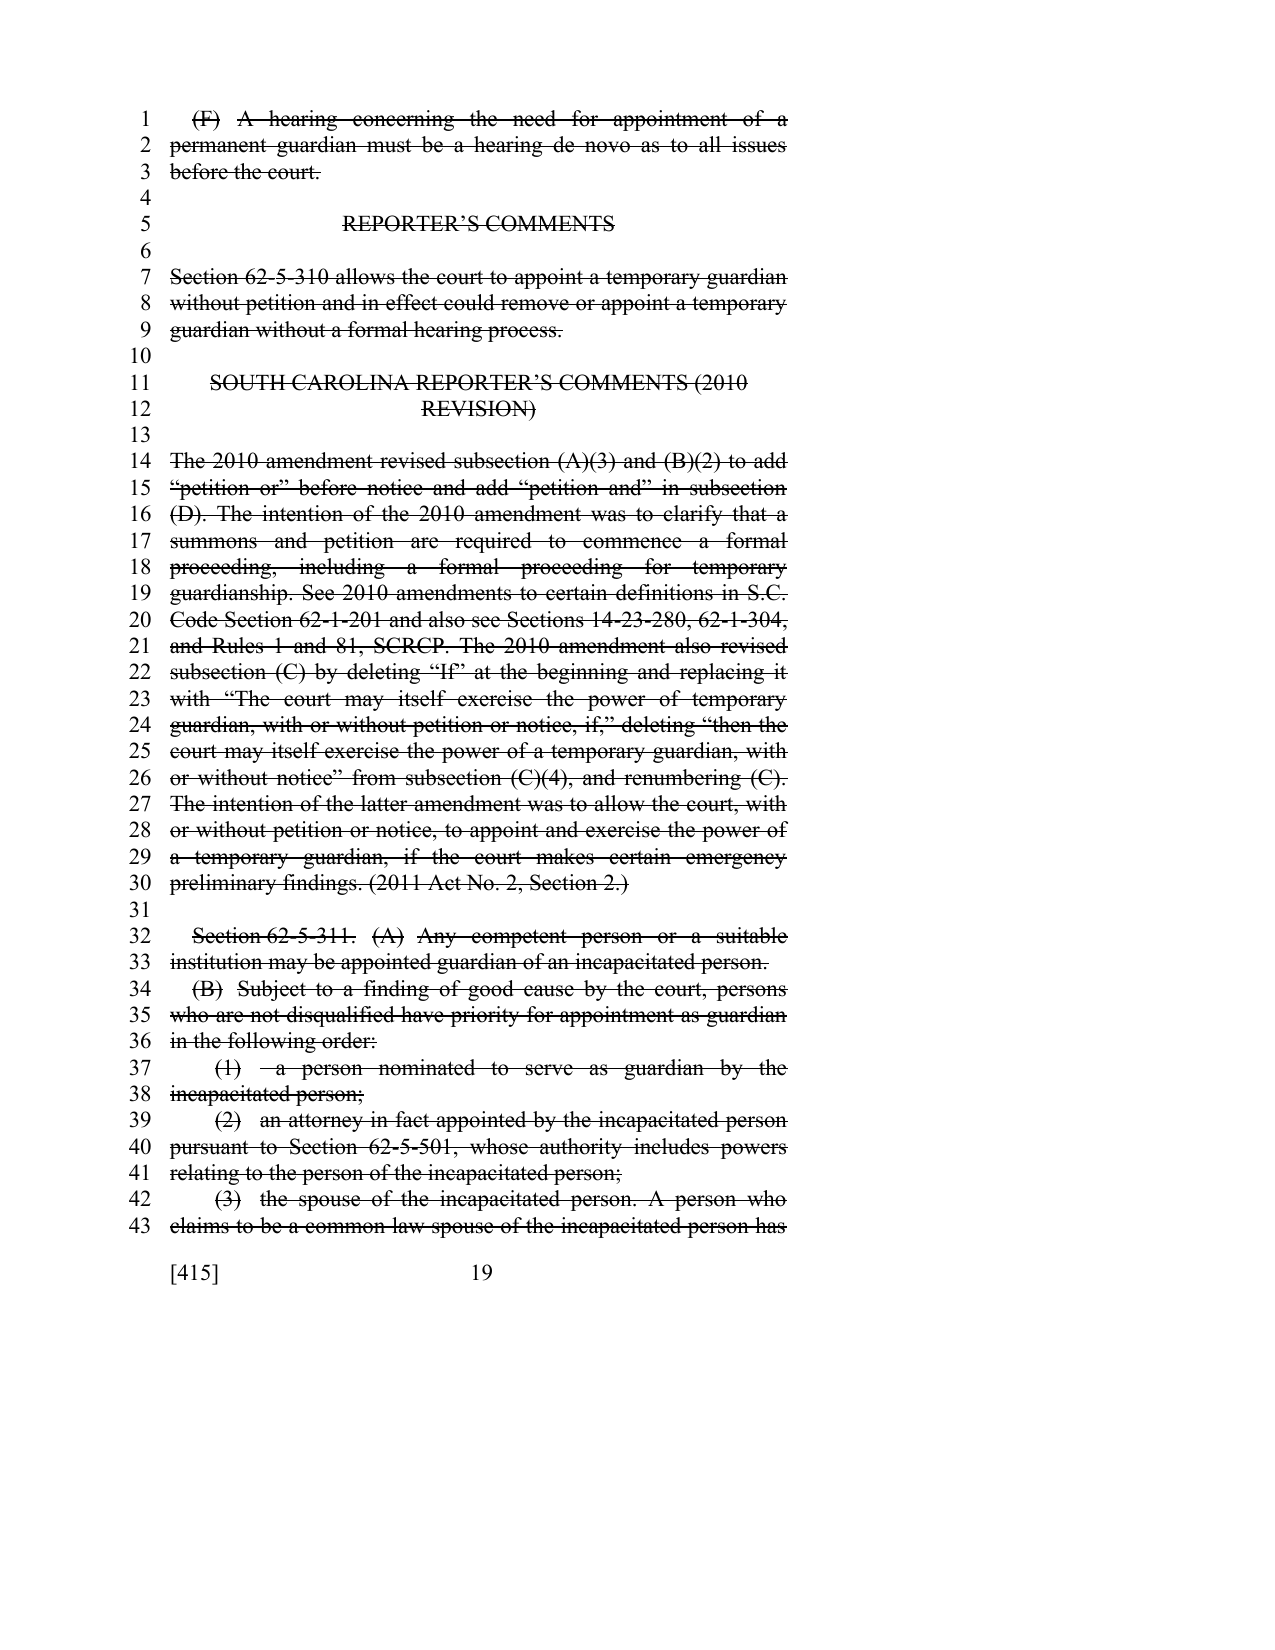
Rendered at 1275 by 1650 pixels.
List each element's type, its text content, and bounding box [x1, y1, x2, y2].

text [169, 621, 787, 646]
text (1) a person nominated to serve as guardian by the incapacitated person; [169, 1054, 787, 1106]
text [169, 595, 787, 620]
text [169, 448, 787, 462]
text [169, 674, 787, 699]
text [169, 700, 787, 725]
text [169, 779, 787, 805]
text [169, 1186, 787, 1226]
text (2) an attorney in fact appointed by the incapacitated person pursuant to Section 62-5-501, whose authority includes powers relating to the person of the incapacitated person; [169, 1106, 787, 1147]
text (B) Subject to a finding of good cause by the court, persons who are not disqualified have priority for appointment as guardian in the following order: [169, 975, 787, 1015]
text (F) A hearing concerning the need for appointment of a permanent guardian must be a hearing de novo as to all issues before the court. [169, 147, 787, 184]
text REPORTER’S COMMENTS [169, 210, 787, 237]
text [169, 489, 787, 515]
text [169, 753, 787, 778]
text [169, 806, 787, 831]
text Section 62-5-310 allows the court to appoint a temporary guardian without petition and in effect could remove or appoint a temporary guardian without a formal hearing process. [169, 279, 787, 304]
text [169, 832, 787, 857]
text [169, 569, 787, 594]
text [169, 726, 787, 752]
text SOUTH CAROLINA REPORTER’S COMMENTS (2010 REVISION) [169, 368, 787, 421]
text (F) A hearing concerning the need for appointment of a permanent guardian must be a hearing de novo as to all issues before the court. [169, 105, 787, 146]
text (B) Subject to a finding of good cause by the court, persons who are not disqualified have priority for appointment as guardian in the following order: [169, 1016, 787, 1054]
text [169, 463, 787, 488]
text (2) an attorney in fact appointed by the incapacitated person pursuant to Section 62-5-501, whose authority includes powers relating to the person of the incapacitated person; [169, 1148, 787, 1186]
text Section 62-5-311. (A) Any competent person or a suitable institution may be appointed guardian of an incapacitated person. [169, 922, 787, 975]
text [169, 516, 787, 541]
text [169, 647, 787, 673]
text Section 62-5-310 allows the court to appoint a temporary guardian without petition and in effect could remove or appoint a temporary guardian without a formal hearing process. [169, 305, 787, 342]
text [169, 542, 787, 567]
